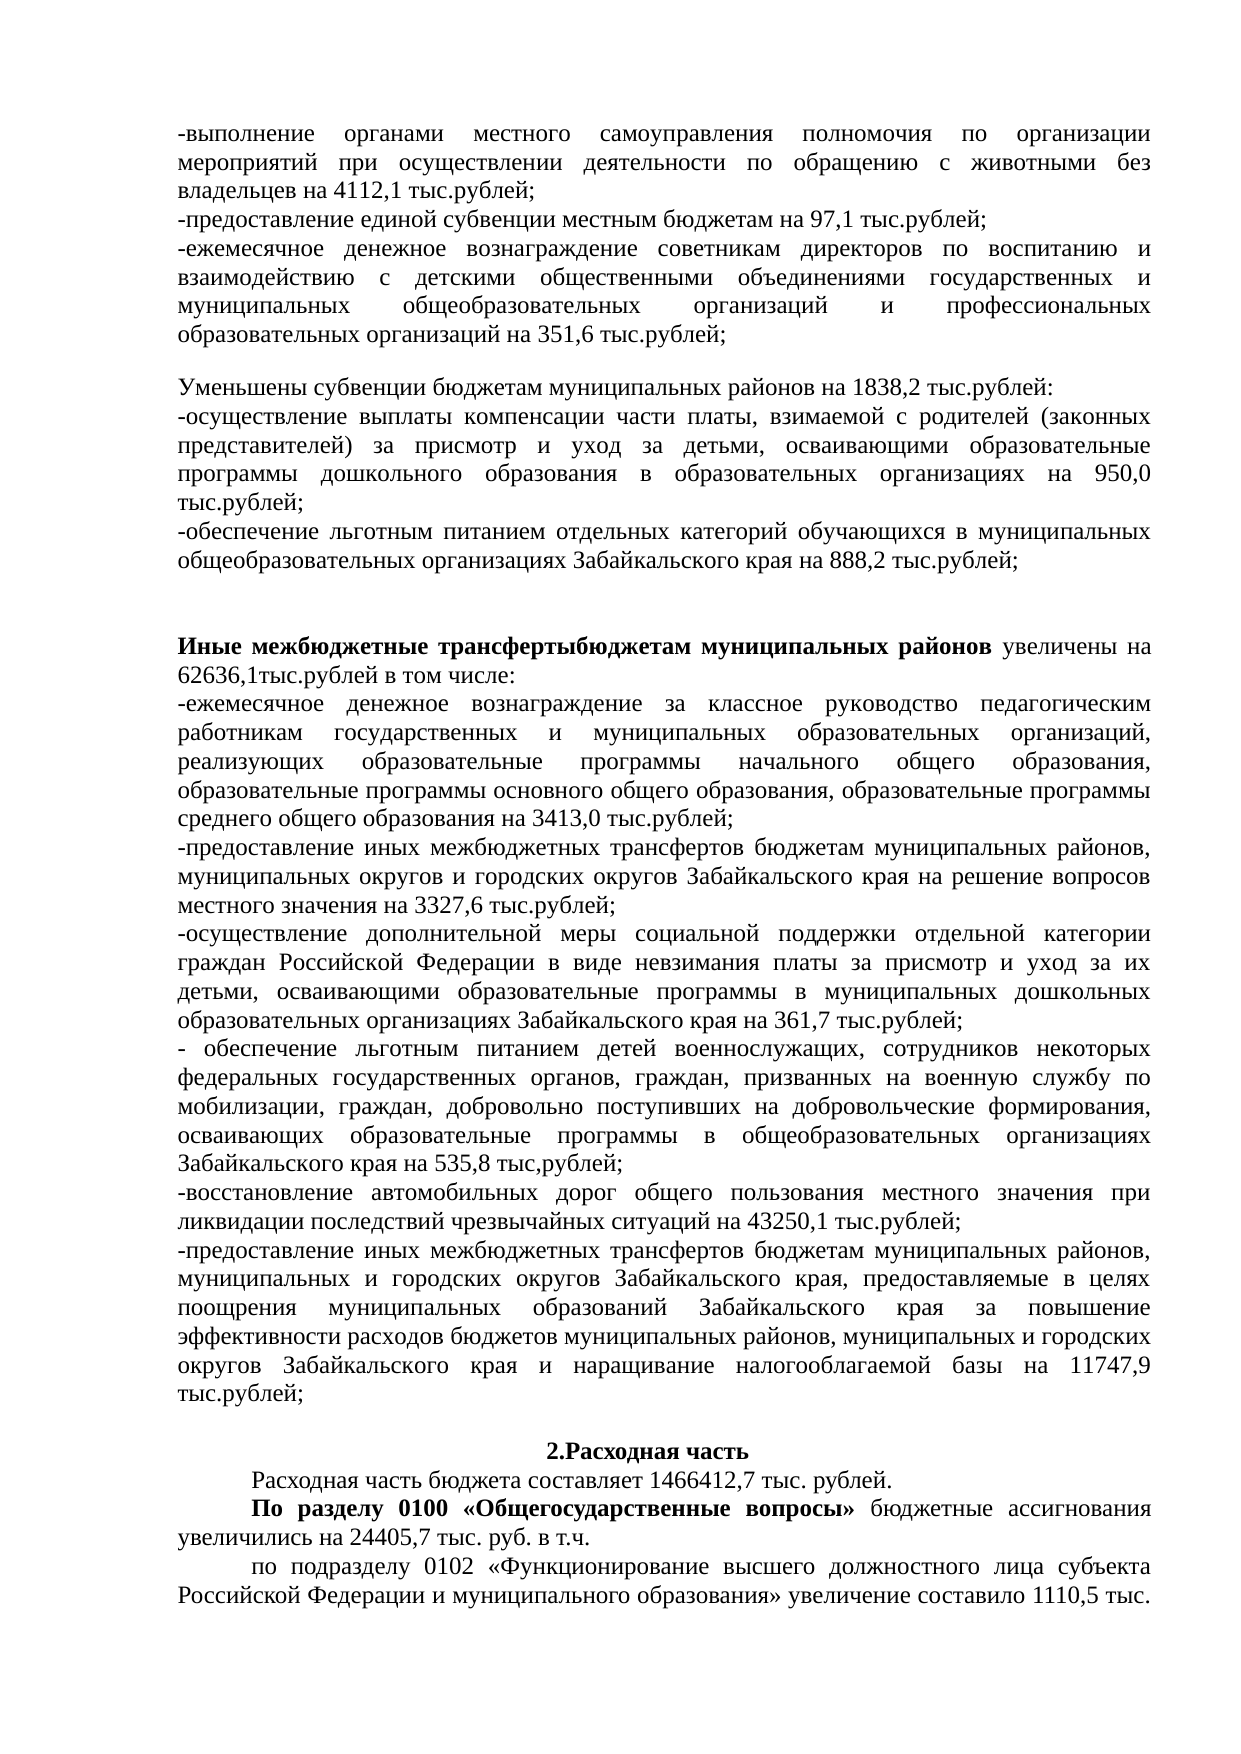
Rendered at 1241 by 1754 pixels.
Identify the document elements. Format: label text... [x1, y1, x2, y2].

text -осуществление выплаты компенсации части платы, взимаемой с родителей (законных представителей) за присмотр и уход за детьми, осваивающими образовательные программы дошкольного образования в образовательных организациях на 950,0 тыс.рублей; [177, 401, 1152, 516]
text Иные межбюджетные трансфертыбюджетам муниципальных районов увеличены на 62636,1тыс.рублей в том числе: [177, 631, 1152, 688]
text Уменьшены субвенции бюджетам муниципальных районов на 1838,2 тыс.рублей: [177, 372, 1152, 401]
text По разделу 0100 «Общегосударственные вопросы» бюджетные ассигнования увеличились на 24405,7 тыс. руб. в т.ч. [177, 1493, 1152, 1551]
text -предоставление единой субвенции местным бюджетам на 97,1 тыс.рублей; [177, 204, 1152, 233]
text -ежемесячное денежное вознаграждение советникам директоров по воспитанию и взаимодействию с детскими общественными объединениями государственных и муниципальных общеобразовательных организаций и профессиональных образовательных организаций на 351,6 тыс.рублей; [177, 233, 1152, 348]
text -обеспечение льготным питанием отдельных категорий обучающихся в муниципальных общеобразовательных организациях Забайкальского края на 888,2 тыс.рублей; [177, 516, 1152, 573]
text -восстановление автомобильных дорог общего пользования местного значения при ликвидации последствий чрезвычайных ситуаций на 43250,1 тыс.рублей; [177, 1177, 1152, 1235]
text 2.Расходная часть [472, 1436, 1152, 1465]
text Расходная часть бюджета составляет 1466412,7 тыс. рублей. [177, 1465, 1152, 1493]
text -выполнение органами местного самоуправления полномочия по организации мероприятий при осуществлении деятельности по обращению с животными без владельцев на 4112,1 тыс.рублей; [177, 118, 1152, 204]
text -ежемесячное денежное вознаграждение за классное руководство педагогическим работникам государственных и муниципальных образовательных организаций, реализующих образовательные программы начального общего образования, образовательные программы основного общего образования, образовательные программы среднего общего образования на 3413,0 тыс.рублей; [177, 688, 1152, 832]
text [177, 1551, 1152, 1608]
text -предоставление иных межбюджетных трансфертов бюджетам муниципальных районов, муниципальных и городских округов Забайкальского края, предоставляемые в целях поощрения муниципальных образований Забайкальского края за повышение эффективности расходов бюджетов муниципальных районов, муниципальных и городских округов Забайкальского края и наращивание налогооблагаемой базы на 11747,9 тыс.рублей; [177, 1235, 1152, 1407]
text -предоставление иных межбюджетных трансфертов бюджетам муниципальных районов, муниципальных округов и городских округов Забайкальского края на решение вопросов местного значения на 3327,6 тыс.рублей; [177, 832, 1152, 918]
text -осуществление дополнительной меры социальной поддержки отдельной категории граждан Российской Федерации в виде невзимания платы за присмотр и уход за их детьми, осваивающими образовательные программы в муниципальных дошкольных образовательных организациях Забайкальского края на 361,7 тыс.рублей; [177, 918, 1152, 1033]
text - обеспечение льготным питанием детей военнослужащих, сотрудников некоторых федеральных государственных органов, граждан, призванных на военную службу по мобилизации, граждан, добровольно поступивших на добровольческие формирования, осваивающих образовательные программы в общеобразовательных организациях Забайкальского края на 535,8 тыс,рублей; [177, 1033, 1152, 1177]
